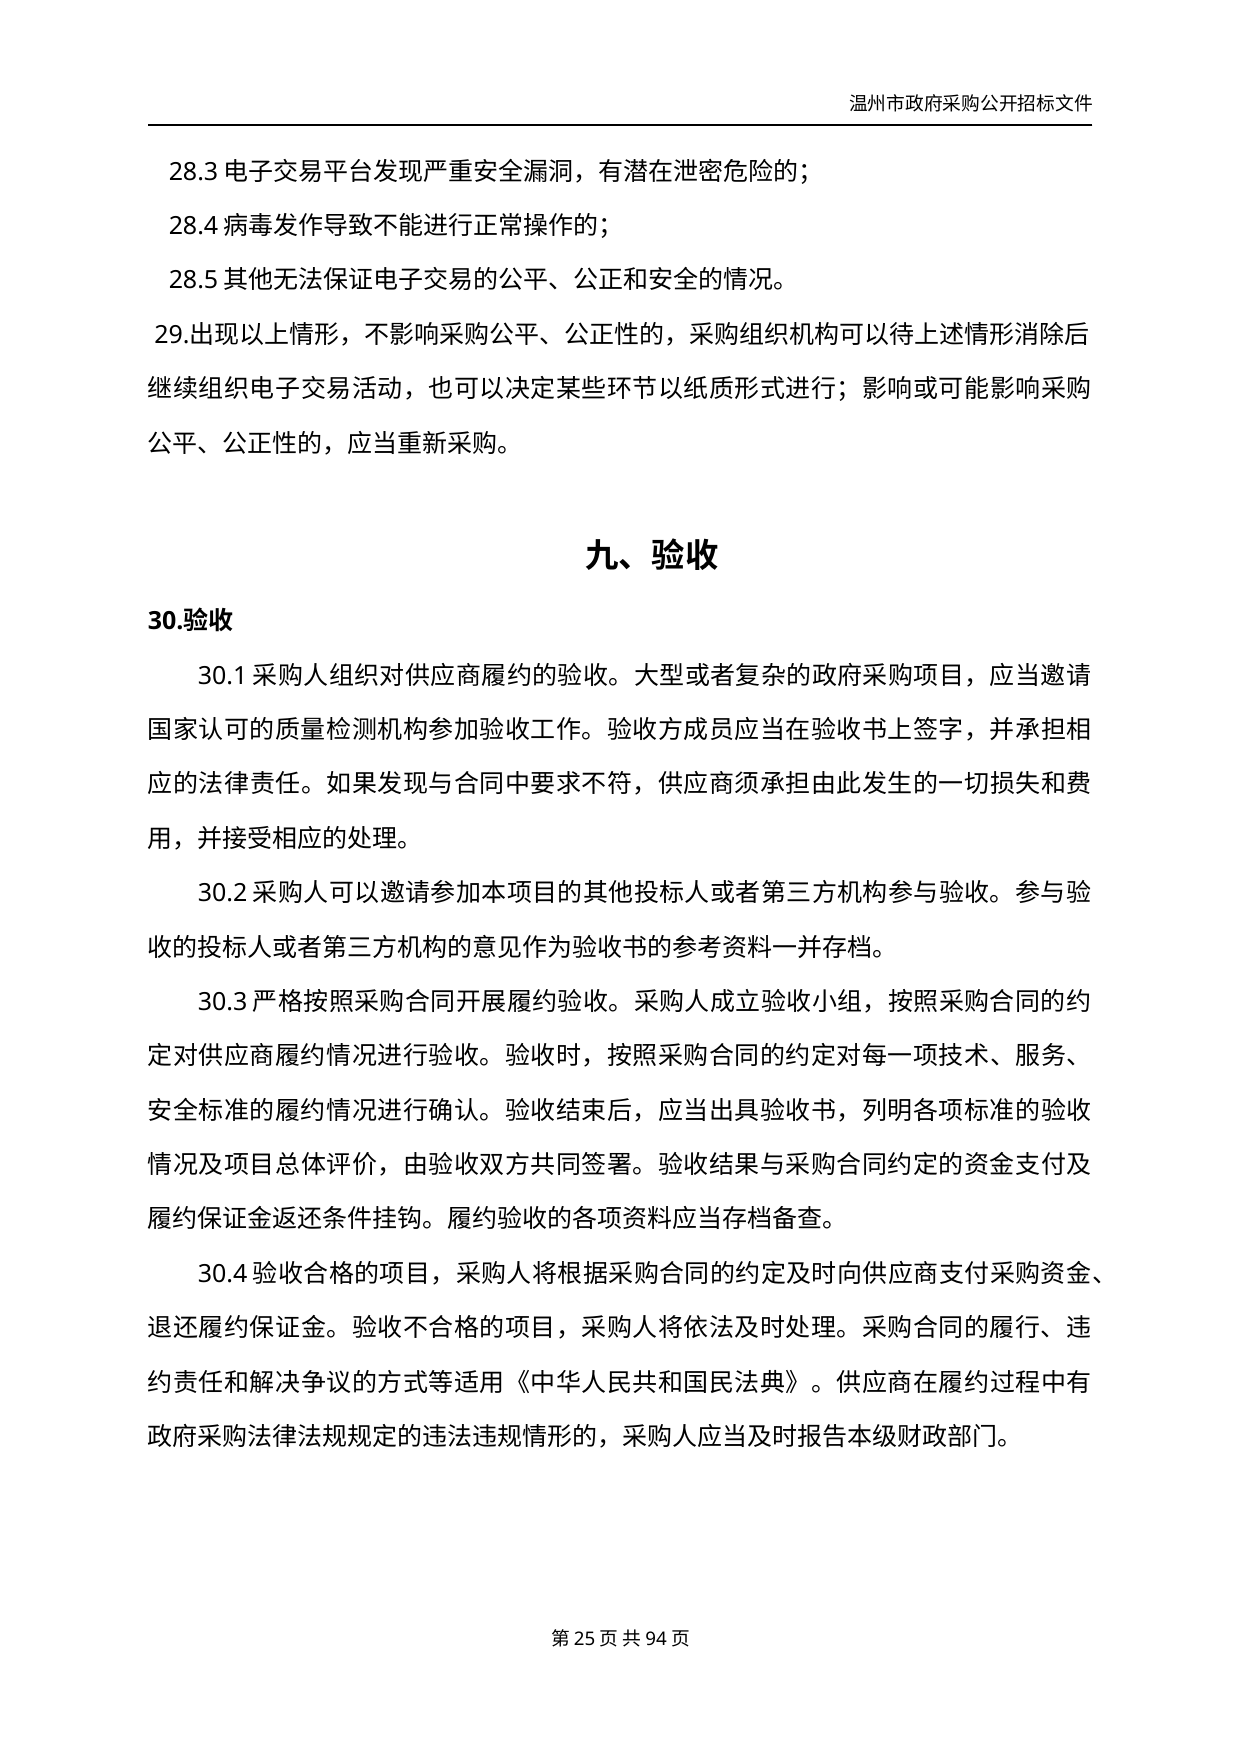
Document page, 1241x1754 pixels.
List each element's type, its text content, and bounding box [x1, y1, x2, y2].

text 28.5其他无法保证电子交易的公平、公正和安全的情况。 [148, 260, 1092, 296]
text 30.3严格按照采购合同开展履约验收。采购人成立验收小组，按照采购合同的约定对供应商履约情况进行验收。验收时，按照采购合同的约定对每一项技术、服务、安全标准的履约情况进行确认。验收结束后，应当出具验收书，列明各项标准的验收情况及项目总体评价，由验收双方共同签署。验收结果与采购合同约定的资金支付及履约保证金返还条件挂钩。履约验收的各项资料应当存档备查。 [148, 981, 1092, 1235]
text 30.1采购人组织对供应商履约的验收。大型或者复杂的政府采购项目，应当邀请国家认可的质量检测机构参加验收工作。验收方成员应当在验收书上签字，并承担相应的法律责任。如果发现与合同中要求不符，供应商须承担由此发生的一切损失和费用，并接受相应的处理。 [148, 655, 1092, 854]
text 九、验收 [160, 528, 1092, 577]
text 30.2采购人可以邀请参加本项目的其他投标人或者第三方机构参与验收。参与验收的投标人或者第三方机构的意见作为验收书的参考资料一并存档。 [148, 873, 1092, 963]
text 28.4病毒发作导致不能进行正常操作的； [148, 206, 1092, 242]
text 29.出现以上情形，不影响采购公平、公正性的，采购组织机构可以待上述情形消除后继续组织电子交易活动，也可以决定某些环节以纸质形式进行；影响或可能影响采购公平、公正性的，应当重新采购。 [148, 314, 1092, 459]
text 28.3电子交易平台发现严重安全漏洞，有潜在泄密危险的； [148, 151, 1092, 187]
text 30.验收 [148, 601, 1092, 637]
text 30.4验收合格的项目，采购人将根据采购合同的约定及时向供应商支付采购资金、退还履约保证金。验收不合格的项目，采购人将依法及时处理。采购合同的履行、违约责任和解决争议的方式等适用《中华人民共和国民法典》。供应商在履约过程中有政府采购法律法规规定的违法违规情形的，采购人应当及时报告本级财政部门。 [148, 1253, 1092, 1453]
